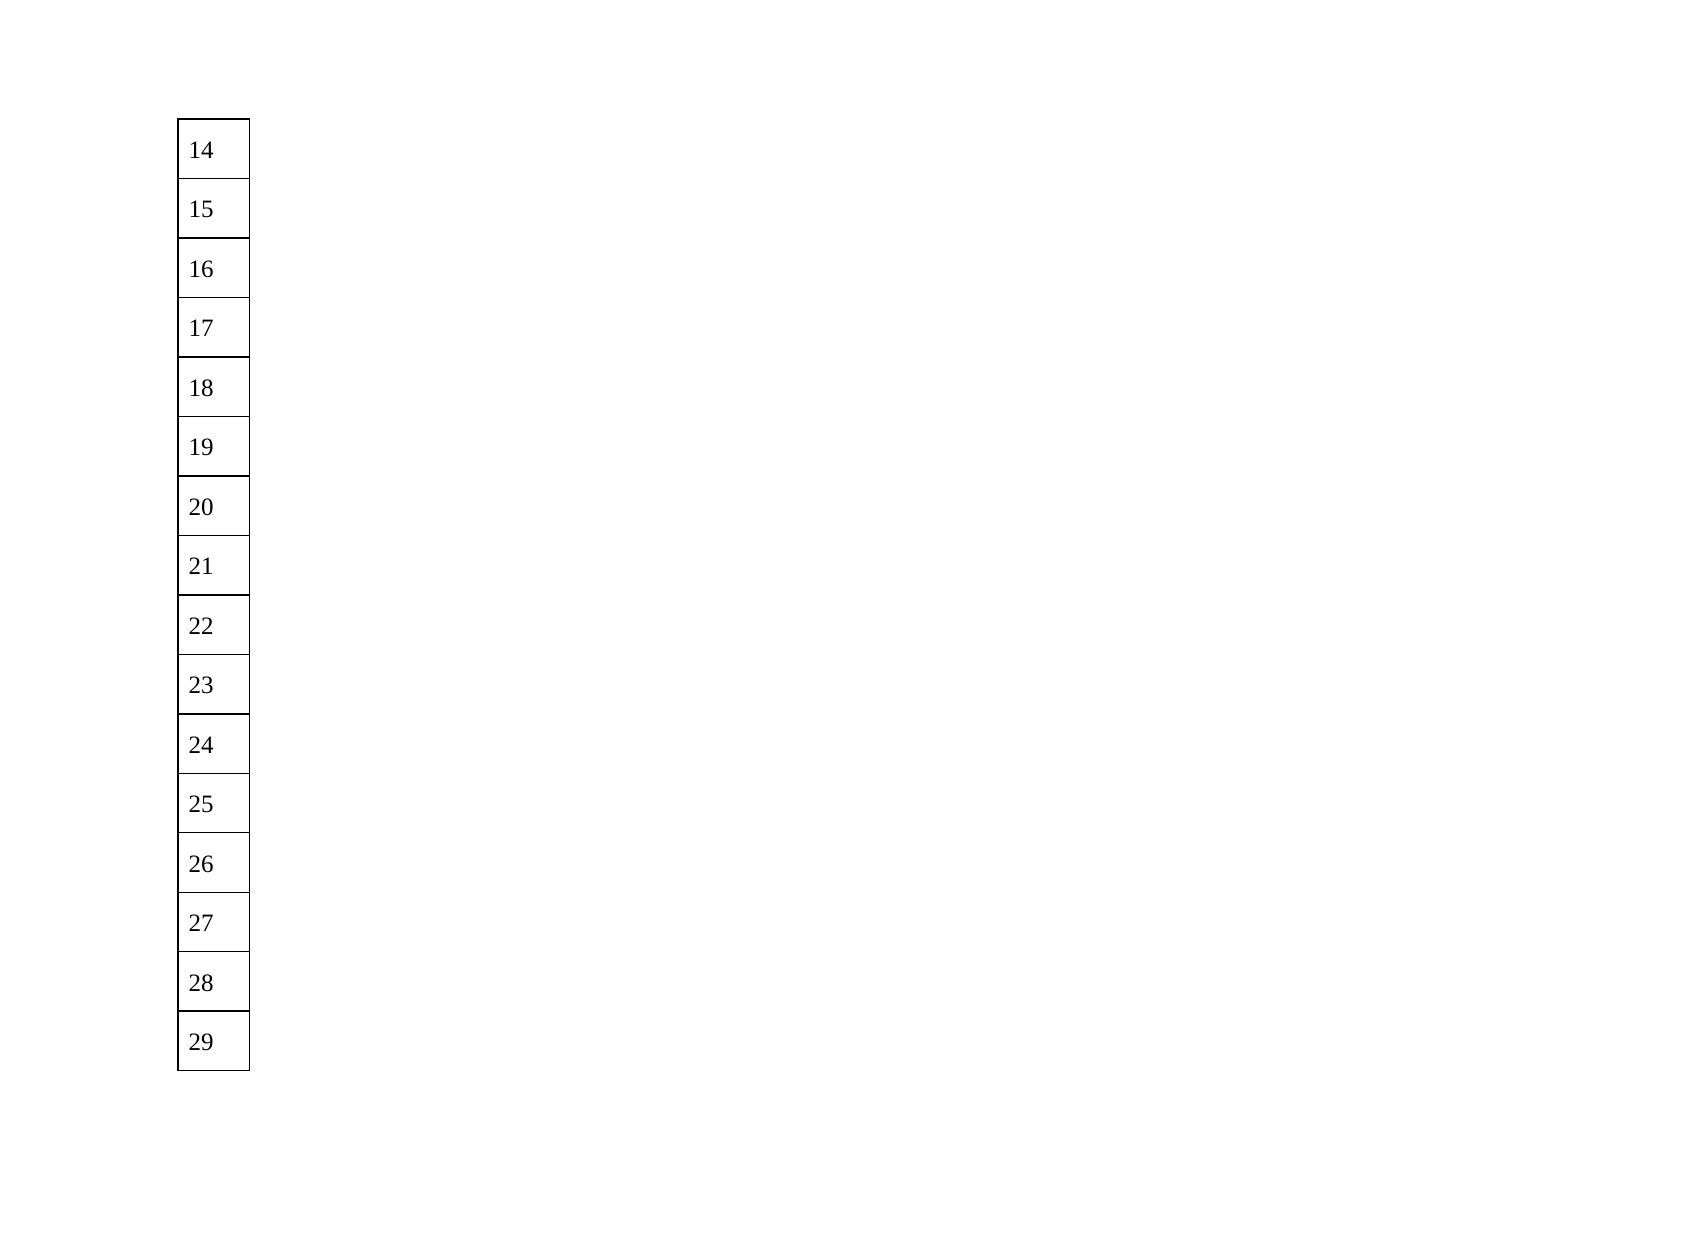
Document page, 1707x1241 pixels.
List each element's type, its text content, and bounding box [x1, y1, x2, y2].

table_cell 24 [179, 715, 249, 772]
table_cell 19 [179, 417, 249, 475]
table_cell 15 [179, 179, 249, 237]
table_cell 26 [179, 833, 249, 891]
table_cell 27 [179, 893, 249, 951]
table_cell 23 [179, 655, 249, 713]
table_cell 18 [179, 358, 249, 416]
table_cell 17 [179, 298, 249, 356]
table_cell 16 [179, 239, 249, 297]
table_cell 20 [179, 477, 249, 534]
table_cell 22 [179, 596, 249, 653]
table_cell 29 [179, 1012, 249, 1070]
table_cell 14 [179, 120, 249, 178]
table_cell 21 [179, 536, 249, 594]
table_cell 25 [179, 774, 249, 832]
table_cell 28 [179, 952, 249, 1010]
